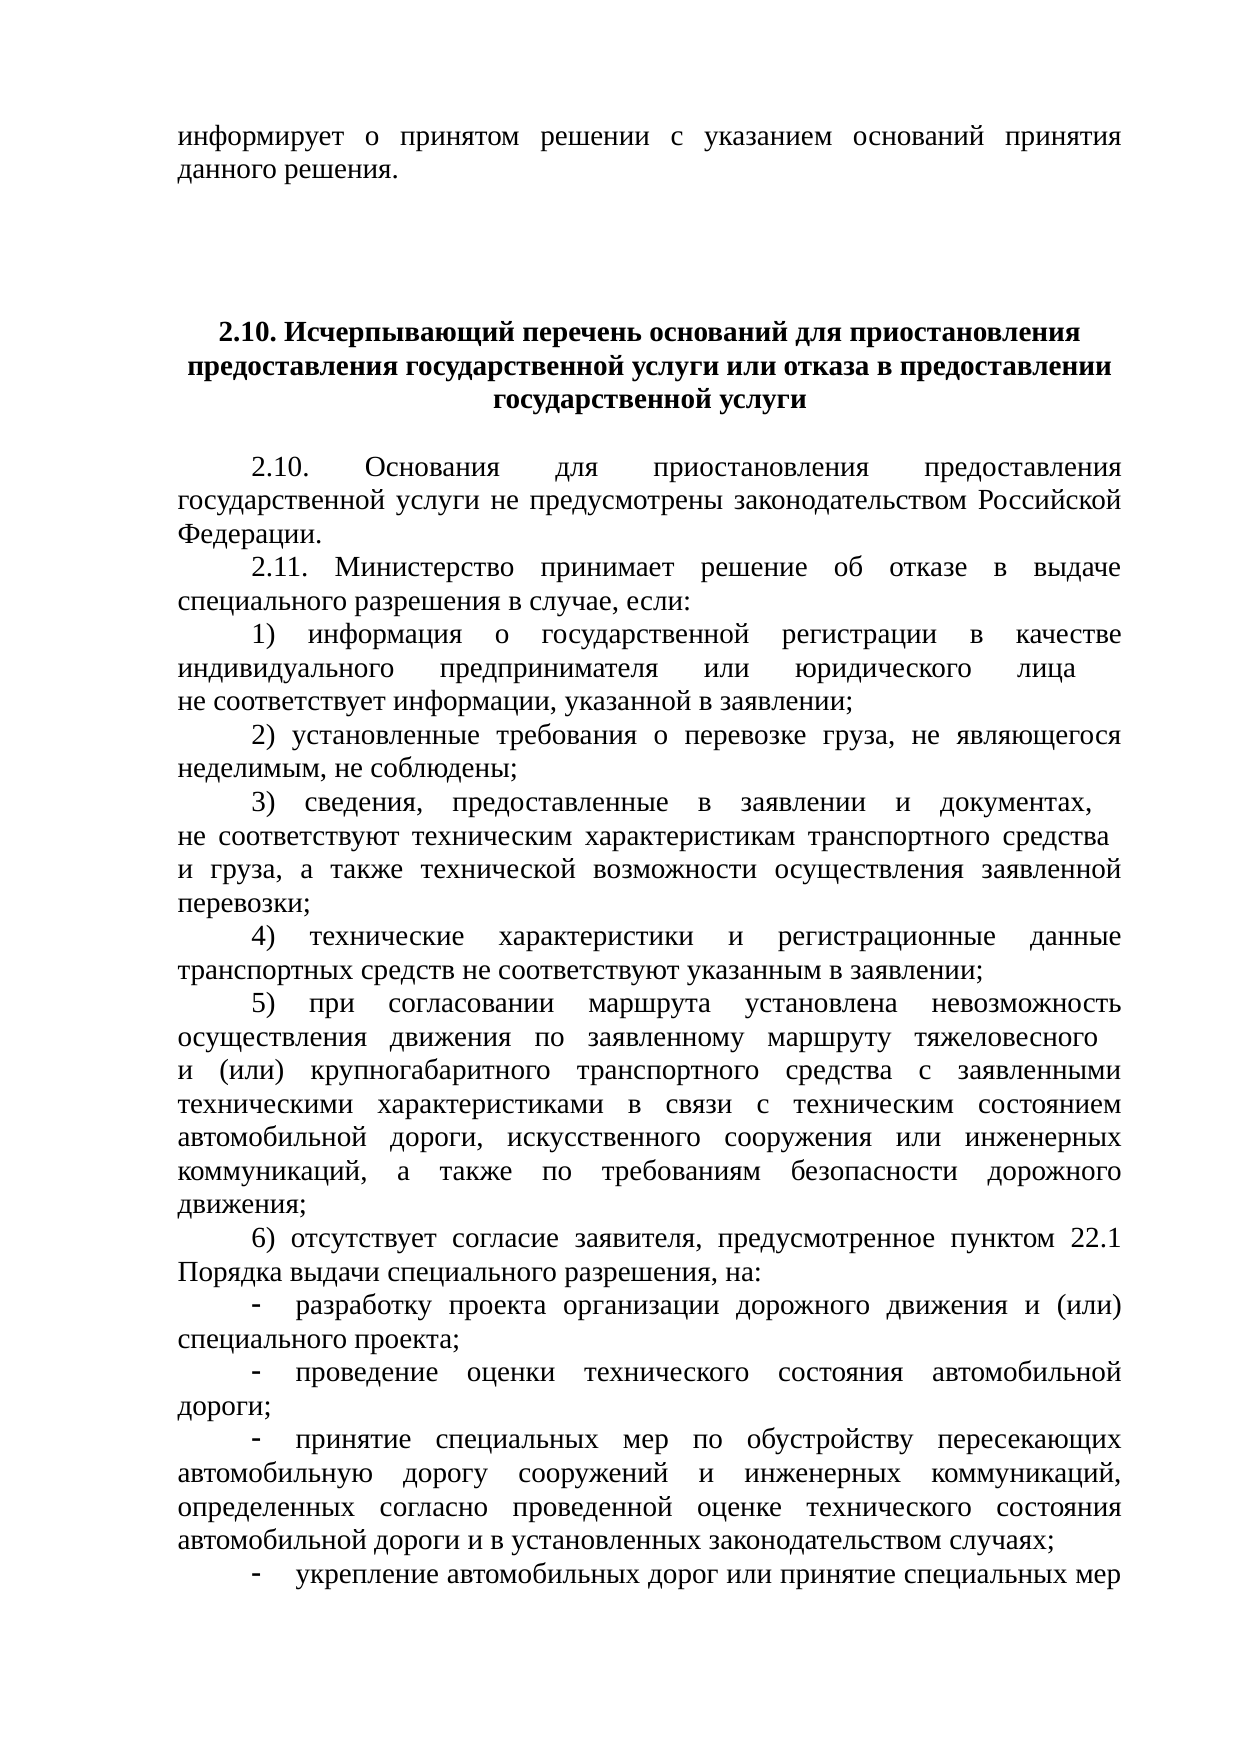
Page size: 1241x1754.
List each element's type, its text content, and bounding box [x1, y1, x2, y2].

text 1) информация о государственной регистрации в качестве индивидуального предпринимателя или юридического лица не соответствует информации, указанной в заявлении; [177, 616, 1122, 717]
subtitle 2.10. Исчерпывающий перечень оснований для приостановления предоставления государственной услуги или отказа в предоставлении государственной услуги [177, 314, 1122, 415]
text 3) сведения, предоставленные в заявлении и документах, не соответствуют техническим характеристикам транспортного средства и груза, а также технической возможности осуществления заявленной перевозки; [177, 784, 1122, 918]
text 6) отсутствует согласие заявителя, предусмотренное пунктом 22.1 Порядка выдачи специального разрешения, на: [177, 1220, 1122, 1287]
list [177, 1556, 1122, 1623]
text 5) при согласовании маршрута установлена невозможность осуществления движения по заявленному маршруту тяжеловесного и (или) крупногабаритного транспортного средства с заявленными техническими характеристиками в связи с техническим состоянием автомобильной дороги, искусственного сооружения или инженерных коммуникаций, а также по требованиям безопасности дорожного движения; [177, 985, 1122, 1220]
text 2.10. Основания для приостановления предоставления государственной услуги не предусмотрены законодательством Российской Федерации. [177, 449, 1122, 549]
list принятие специальных мер по обустройству пересекающих автомобильную дорогу сооружений и инженерных коммуникаций, определенных согласно проведенной оценке технического состояния автомобильной дороги и в установленных законодательством случаях; [177, 1422, 1122, 1556]
text 4) технические характеристики и регистрационные данные транспортных средств не соответствуют указанным в заявлении; [177, 918, 1122, 985]
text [177, 118, 1122, 185]
list разработку проекта организации дорожного движения и (или) специального проекта; [177, 1287, 1122, 1354]
text 2) установленные требования о перевозке груза, не являющегося неделимым, не соблюдены; [177, 717, 1122, 784]
text 2.11. Министерство принимает решение об отказе в выдаче специального разрешения в случае, если: [177, 549, 1122, 616]
list проведение оценки технического состояния автомобильной дороги; [177, 1354, 1122, 1422]
